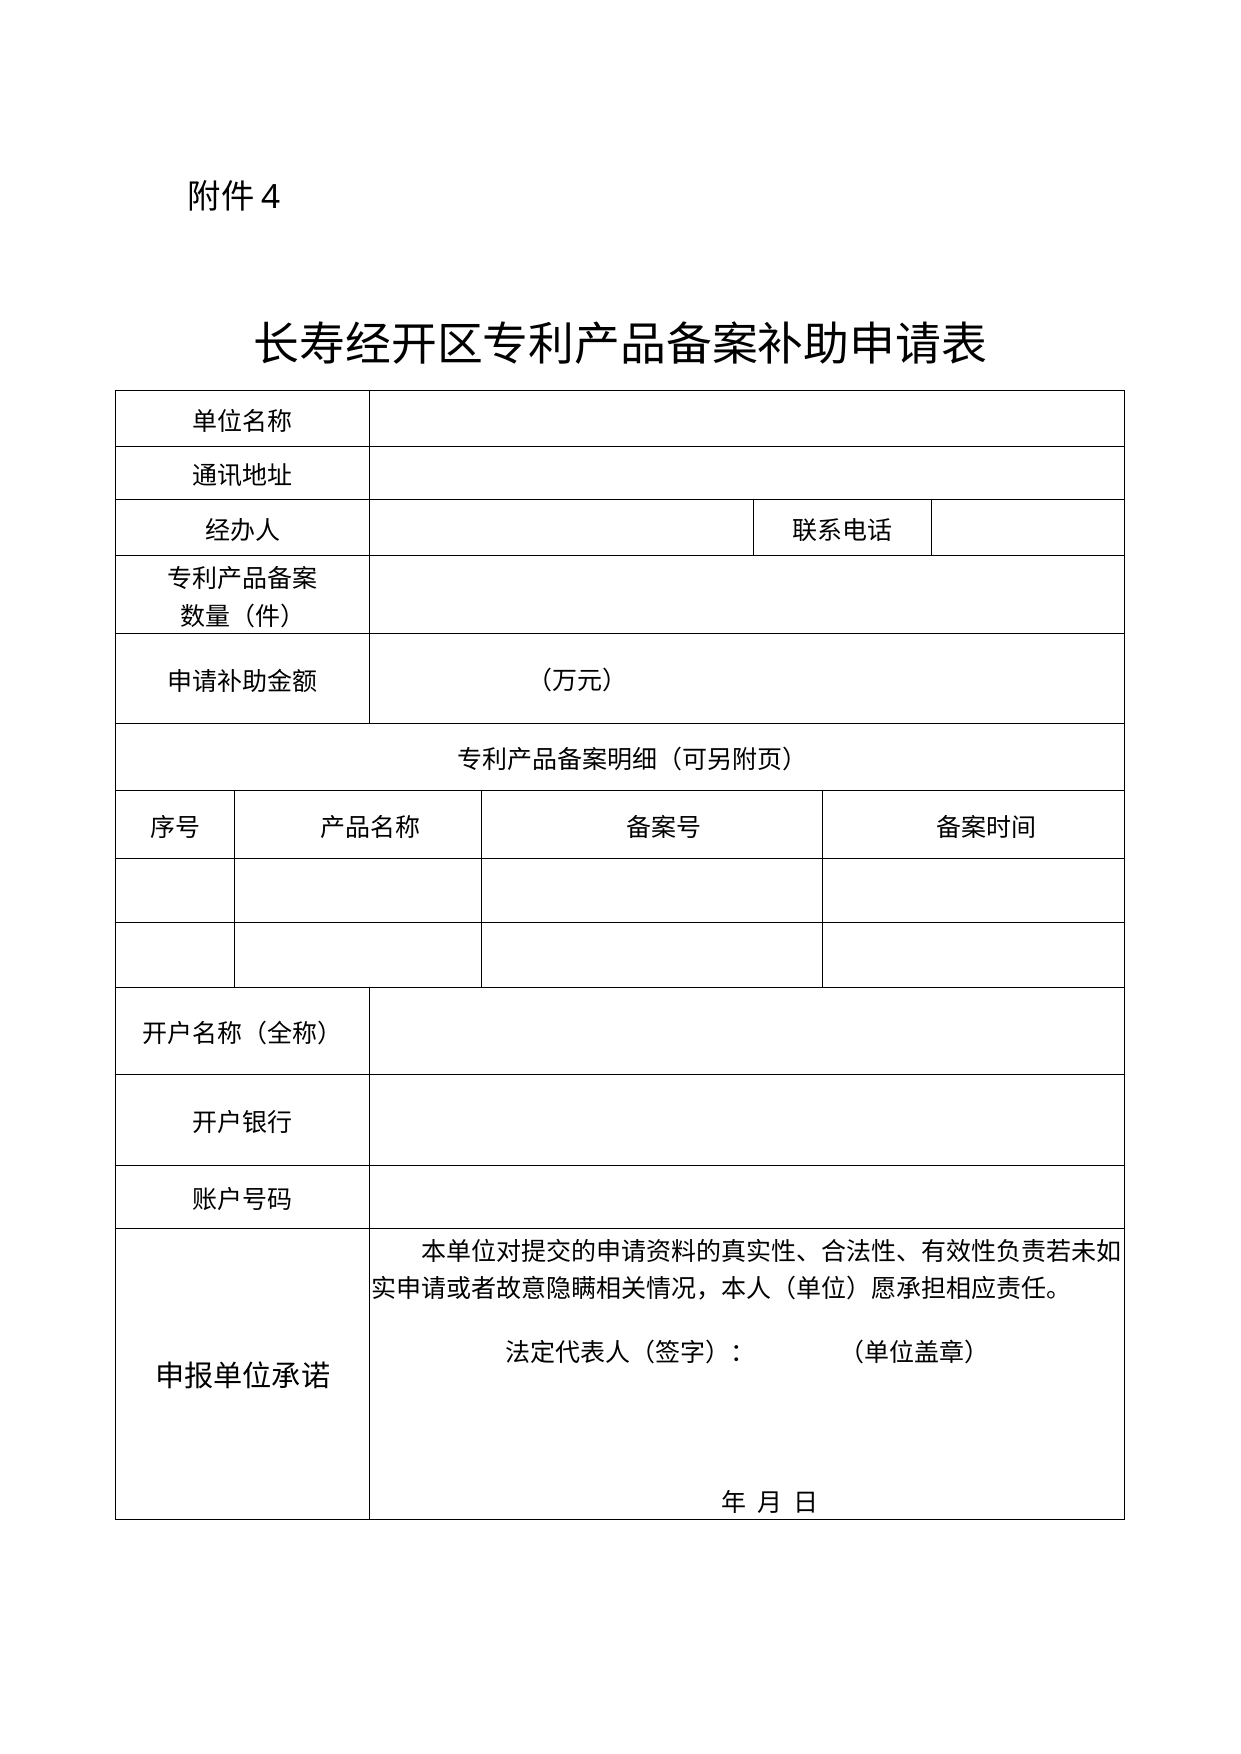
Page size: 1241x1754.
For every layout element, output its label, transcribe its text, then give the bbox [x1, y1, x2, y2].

table_cell 序号 [116, 791, 234, 858]
table_cell [116, 923, 234, 987]
table_cell [823, 859, 1124, 922]
table_header 单位名称 [116, 391, 369, 446]
table_cell [482, 859, 822, 922]
table_cell 联系电话 [754, 500, 931, 555]
table_cell 申报单位承诺 [116, 1229, 369, 1519]
table_cell 账户号码 [116, 1166, 369, 1227]
table_cell [235, 923, 481, 987]
table_cell [235, 859, 481, 922]
table_cell 本单位对提交的申请资料的真实性、合法性、有效性负责若未如实申请或者故意隐瞒相关情况，本人（单位）愿承担相应责任。 法定代表人（签字）： （单位盖章） 年 月 日 [370, 1229, 1124, 1519]
table_cell [932, 500, 1124, 555]
table_cell 产品名称 [235, 791, 481, 858]
table_cell 备案号 [482, 791, 822, 858]
table_cell [370, 447, 1124, 498]
table_cell [823, 923, 1124, 987]
table_cell [370, 1166, 1124, 1227]
text 附件4 [187, 162, 1053, 227]
table_cell [370, 1075, 1124, 1165]
table_cell [370, 500, 753, 555]
table_cell 开户银行 [116, 1075, 369, 1165]
table_cell 经办人 [116, 500, 369, 555]
table_cell 备案时间 [823, 791, 1124, 858]
text 长寿经开区专利产品备案补助申请表 [187, 292, 1053, 389]
table_cell 通讯地址 [116, 447, 369, 498]
table_cell 申请补助金额 [116, 634, 369, 722]
table_header [370, 391, 1124, 446]
table_cell 专利产品备案明细（可另附页） [116, 724, 1124, 790]
table_cell [482, 923, 822, 987]
table_cell （万元） [370, 634, 1124, 722]
table_cell [370, 988, 1124, 1074]
table_cell [116, 859, 234, 922]
table_cell 专利产品备案 数量（件） [116, 556, 369, 633]
table_cell [370, 556, 1124, 633]
table_cell 开户名称（全称） [116, 988, 369, 1074]
